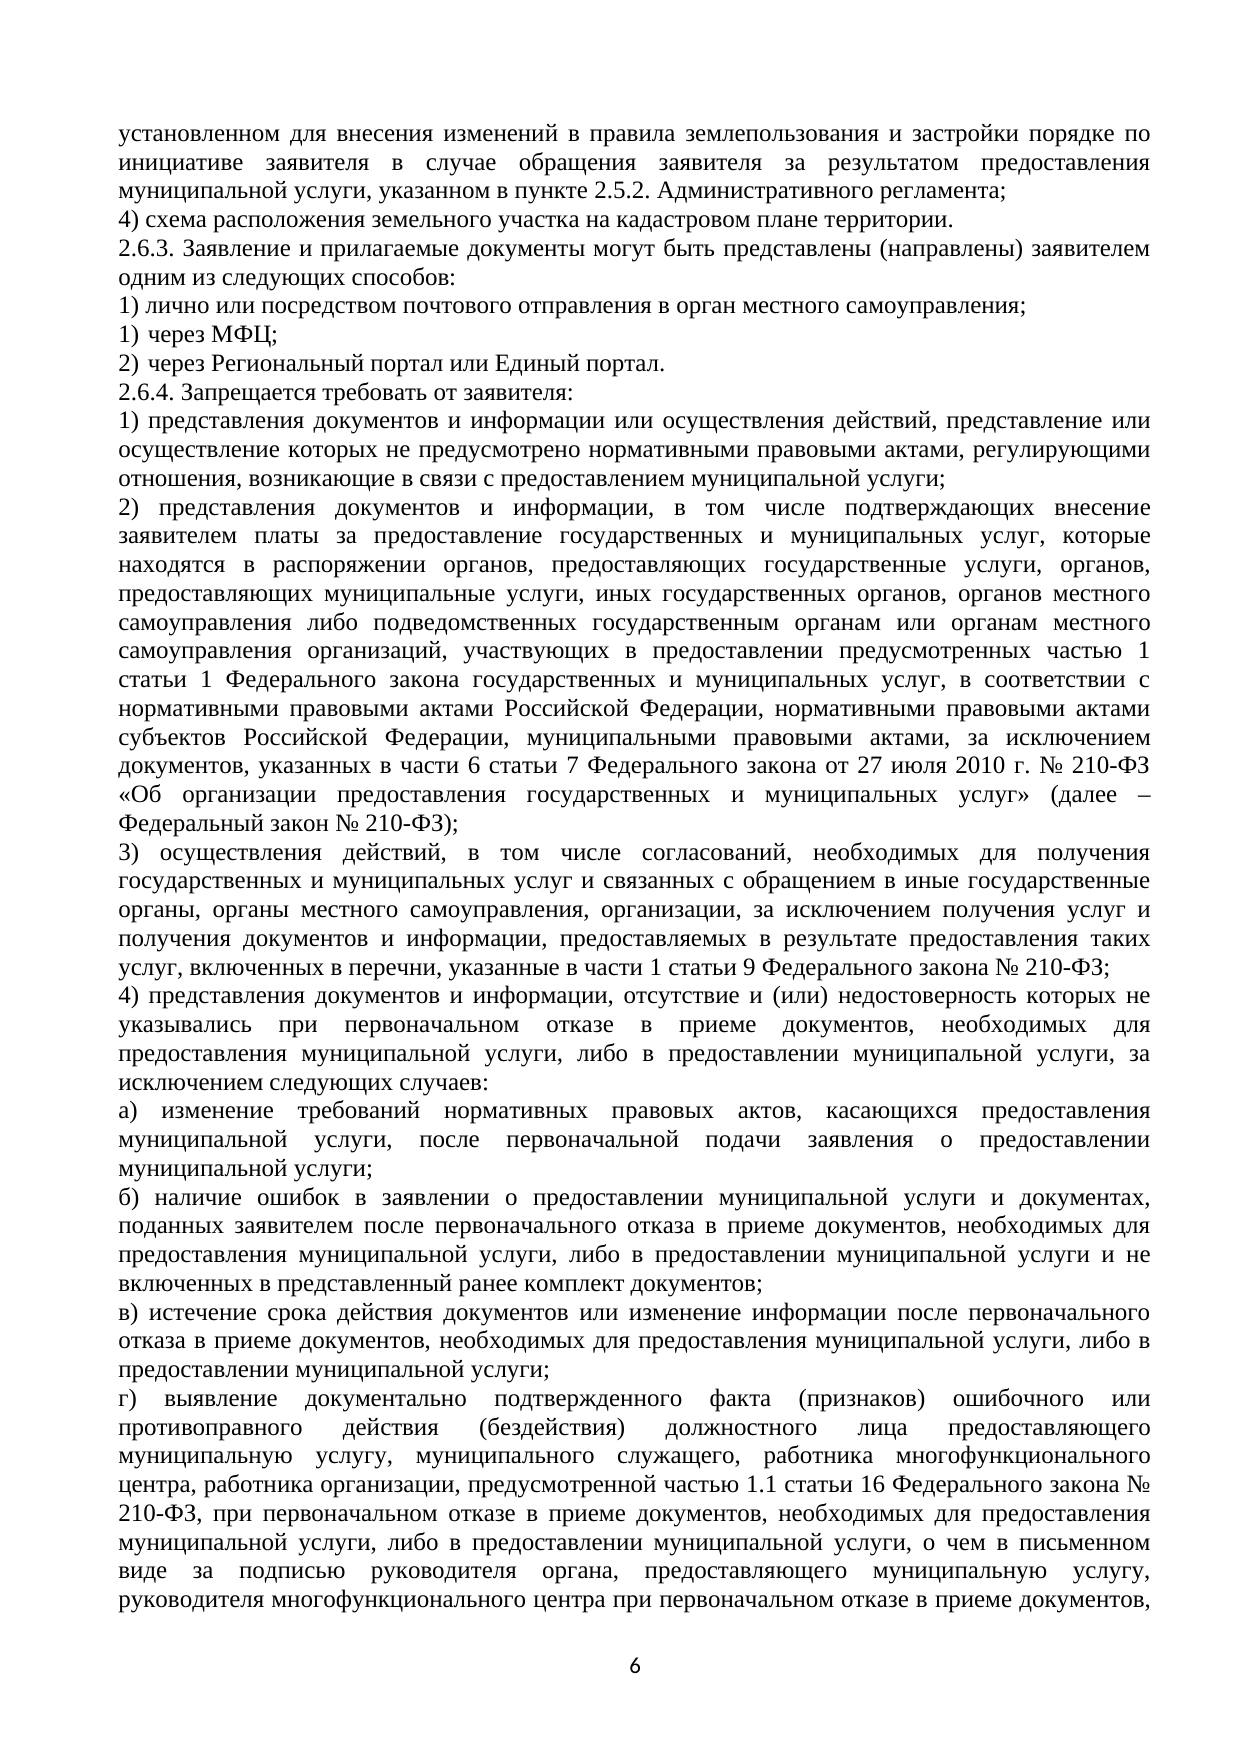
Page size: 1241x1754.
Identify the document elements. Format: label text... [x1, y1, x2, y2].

text 2.6.3. Заявление и прилагаемые документы могут быть представлены (направлены) заявителем одним из следующих способов: [118, 233, 1152, 291]
text б) наличие ошибок в заявлении о предоставлении муниципальной услуги и документах, поданных заявителем после первоначального отказа в приеме документов, необходимых для предоставления муниципальной услуги, либо в предоставлении муниципальной услуги и не включенных в представленный ранее комплект документов; [118, 1182, 1152, 1297]
list через Региональный портал или Единый портал. [118, 348, 1152, 377]
text 4) схема расположения земельного участка на кадастровом плане территории. [118, 204, 1152, 233]
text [118, 118, 1152, 204]
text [118, 1383, 1152, 1613]
text 2.6.4. Запрещается требовать от заявителя: [118, 377, 1152, 406]
text 2) представления документов и информации, в том числе подтверждающих внесение заявителем платы за предоставление государственных и муниципальных услуг, которые находятся в распоряжении органов, предоставляющих государственные услуги, органов, предоставляющих муниципальные услуги, иных государственных органов, органов местного самоуправления либо подведомственных государственным органам или органам местного самоуправления организаций, участвующих в предоставлении предусмотренных частью 1 статьи 1 Федерального закона государственных и муниципальных услуг, в соответствии с нормативными правовыми актами Российской Федерации, нормативными правовыми актами субъектов Российской Федерации, муниципальными правовыми актами, за исключением документов, указанных в части 6 статьи 7 Федерального закона от 27 июля 2010 г. № 210-ФЗ «Об организации предоставления государственных и муниципальных услуг» (далее – Федеральный закон № 210-ФЗ); [118, 492, 1152, 837]
text 3) осуществления действий, в том числе согласований, необходимых для получения государственных и муниципальных услуг и связанных с обращением в иные государственные органы, органы местного самоуправления, организации, за исключением получения услуг и получения документов и информации, предоставляемых в результате предоставления таких услуг, включенных в перечни, указанные в части 1 статьи 9 Федерального закона № 210-ФЗ; [118, 837, 1152, 981]
text в) истечение срока действия документов или изменение информации после первоначального отказа в приеме документов, необходимых для предоставления муниципальной услуги, либо в предоставлении муниципальной услуги; [118, 1297, 1152, 1383]
text 1) представления документов и информации или осуществления действий, представление или осуществление которых не предусмотрено нормативными правовыми актами, регулирующими отношения, возникающие в связи с предоставлением муниципальной услуги; [118, 406, 1152, 492]
text а) изменение требований нормативных правовых актов, касающихся предоставления муниципальной услуги, после первоначальной подачи заявления о предоставлении муниципальной услуги; [118, 1096, 1152, 1182]
text 4) представления документов и информации, отсутствие и (или) недостоверность которых не указывались при первоначальном отказе в приеме документов, необходимых для предоставления муниципальной услуги, либо в предоставлении муниципальной услуги, за исключением следующих случаев: [118, 981, 1152, 1096]
text 1) лично или посредством почтового отправления в орган местного самоуправления; [118, 291, 1152, 319]
list через МФЦ; [118, 319, 1152, 348]
